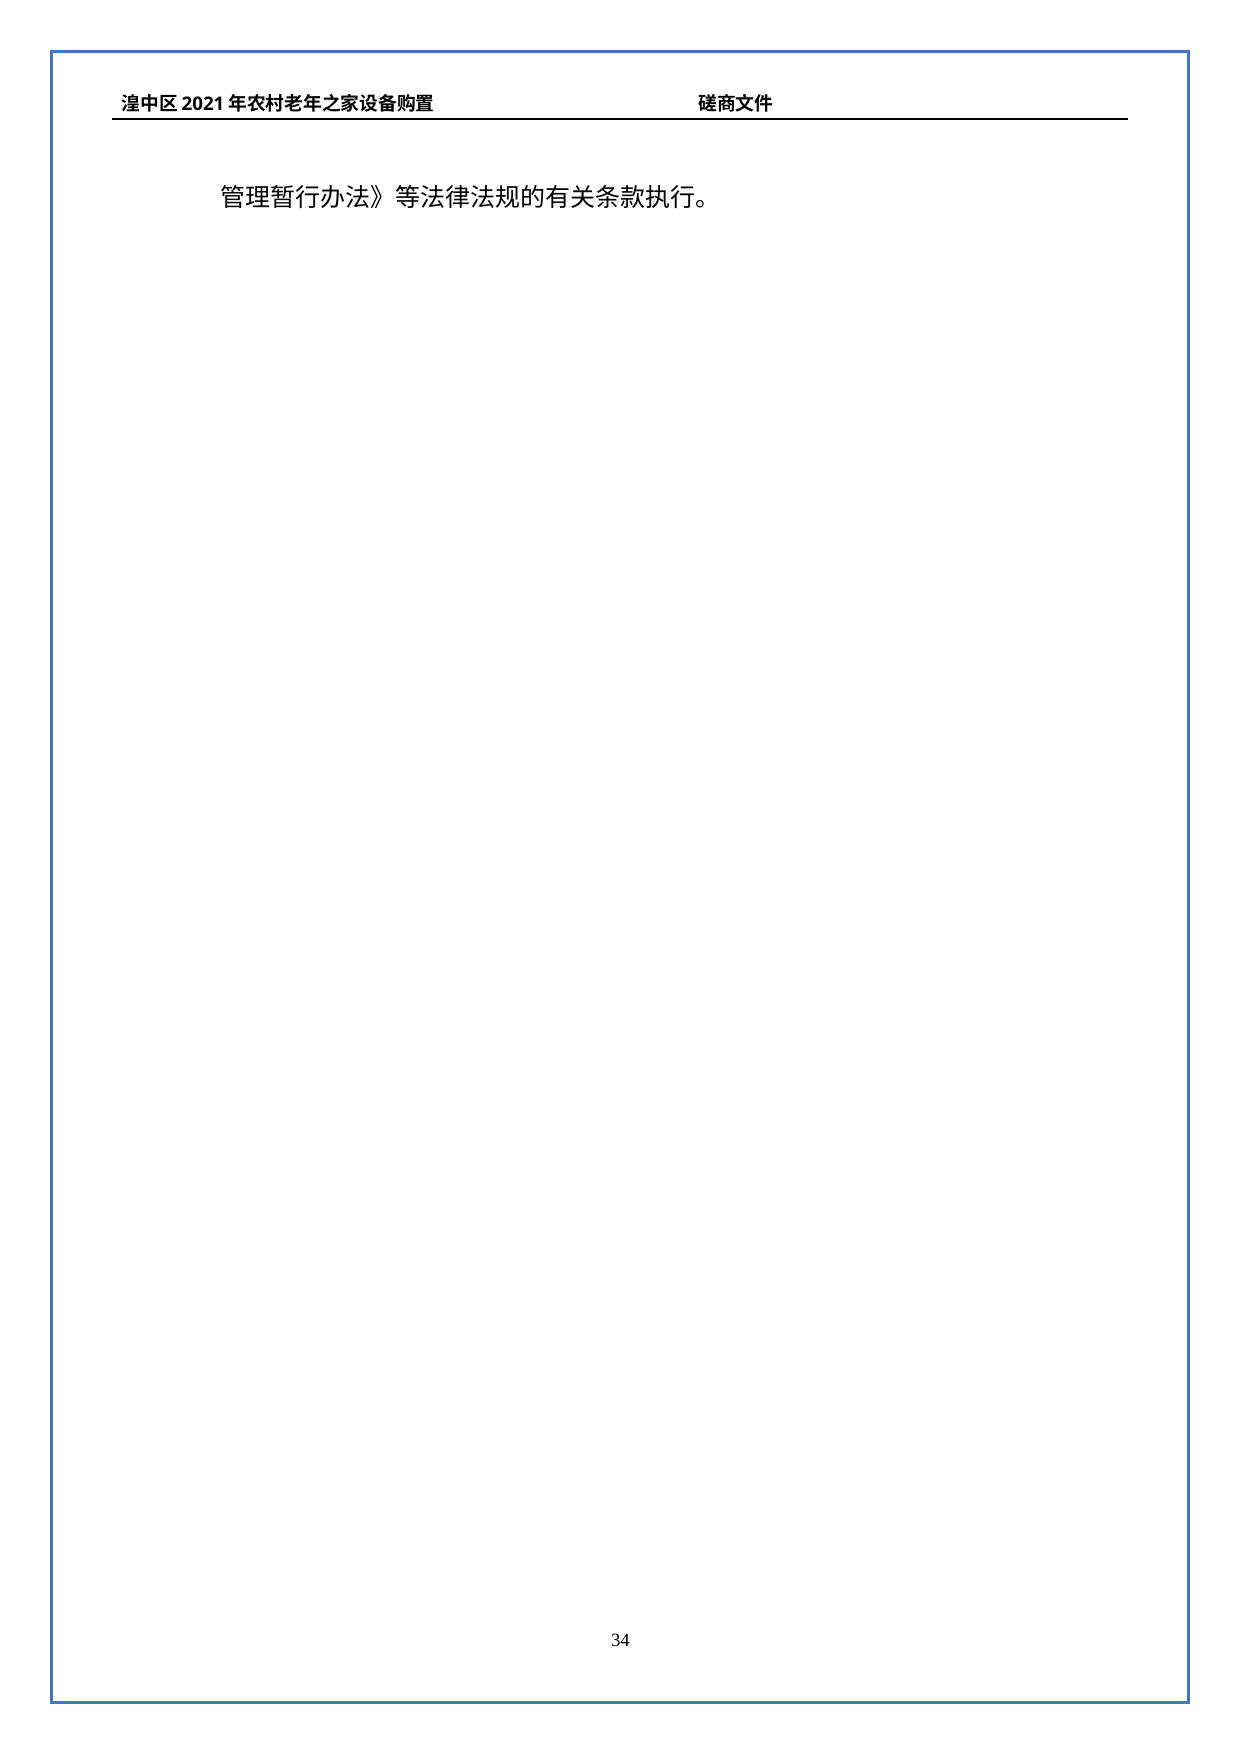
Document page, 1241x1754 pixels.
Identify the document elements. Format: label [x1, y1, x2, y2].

text [221, 163, 1128, 228]
